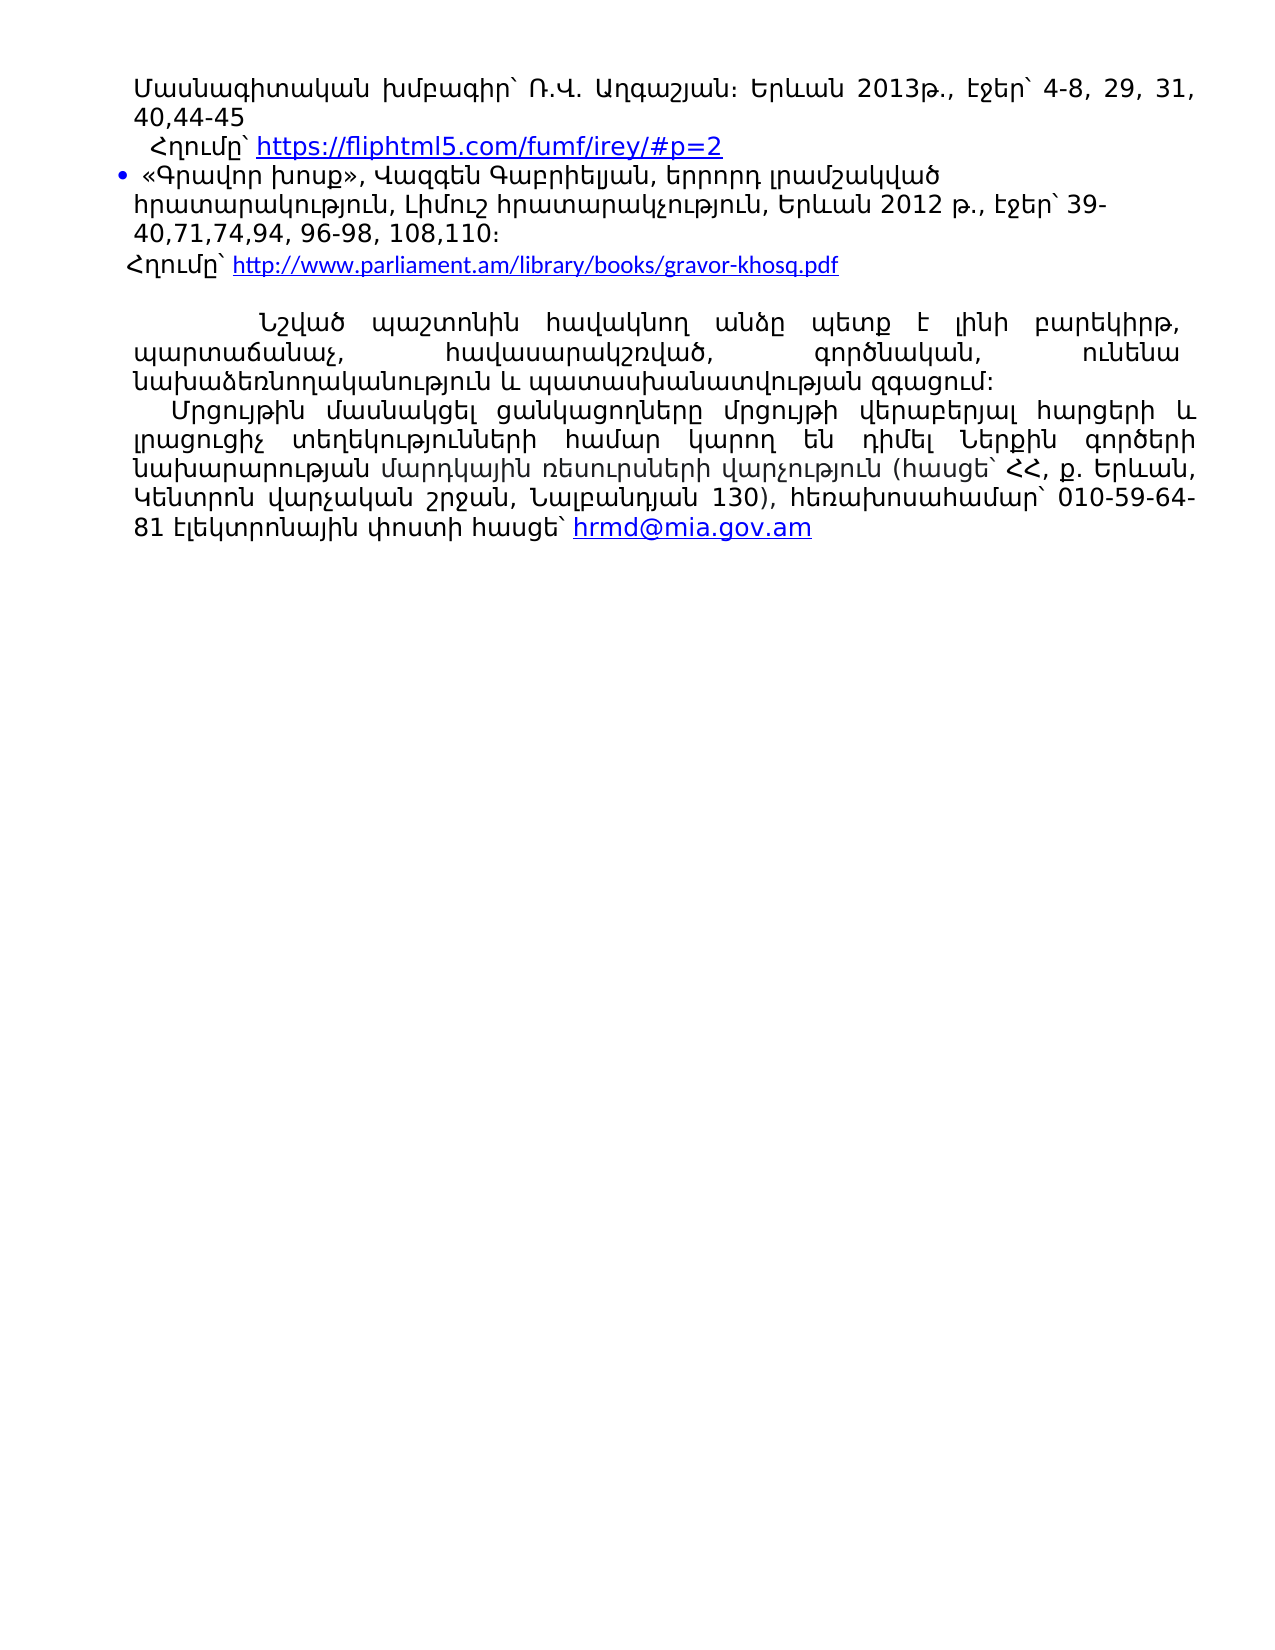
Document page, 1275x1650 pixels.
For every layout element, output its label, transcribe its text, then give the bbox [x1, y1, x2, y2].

text Նշված պաշտոնին հավակնող անձը պետք է լինի բարեկիրթ, պարտաճանաչ, հավասարակշռված, գործնական, ունենա նախաձեռնողականություն և պատասխանատվության զգացում: [133, 308, 1180, 396]
list «Գրավոր խոսք», Վազգեն Գաբրիելյան, երրորդ լրամշակված հրատարակություն, Լիմուշ հրատարակչություն, Երևան 2012 թ., էջեր՝ 39-40,71,74,94, 96-98, 108,110։ [118, 161, 1196, 249]
text Մրցույթին մասնակցել ցանկացողները մրցույթի վերաբերյալ հարցերի և լրացուցիչ տեղեկությունների համար կարող են դիմել Ներքին գործերի նախարարության մարդկային ռեսուրսների վարչություն (հասցե՝ ՀՀ, ք. Երևան, Կենտրոն վարչական շրջան, Նալբանդյան 130), հեռախոսահամար՝ 010-59-64-81 էլեկտրոնային փոստի հասցե՝ hrmd@mia.gov.am [133, 396, 1196, 542]
list Հղումը՝ https://fliphtml5.com/fumf/irey/#p=2 [118, 132, 1196, 161]
list Հղումը՝ http://www.parliament.am/library/books/gravor-khosq.pdf [118, 249, 1196, 279]
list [118, 74, 1196, 132]
